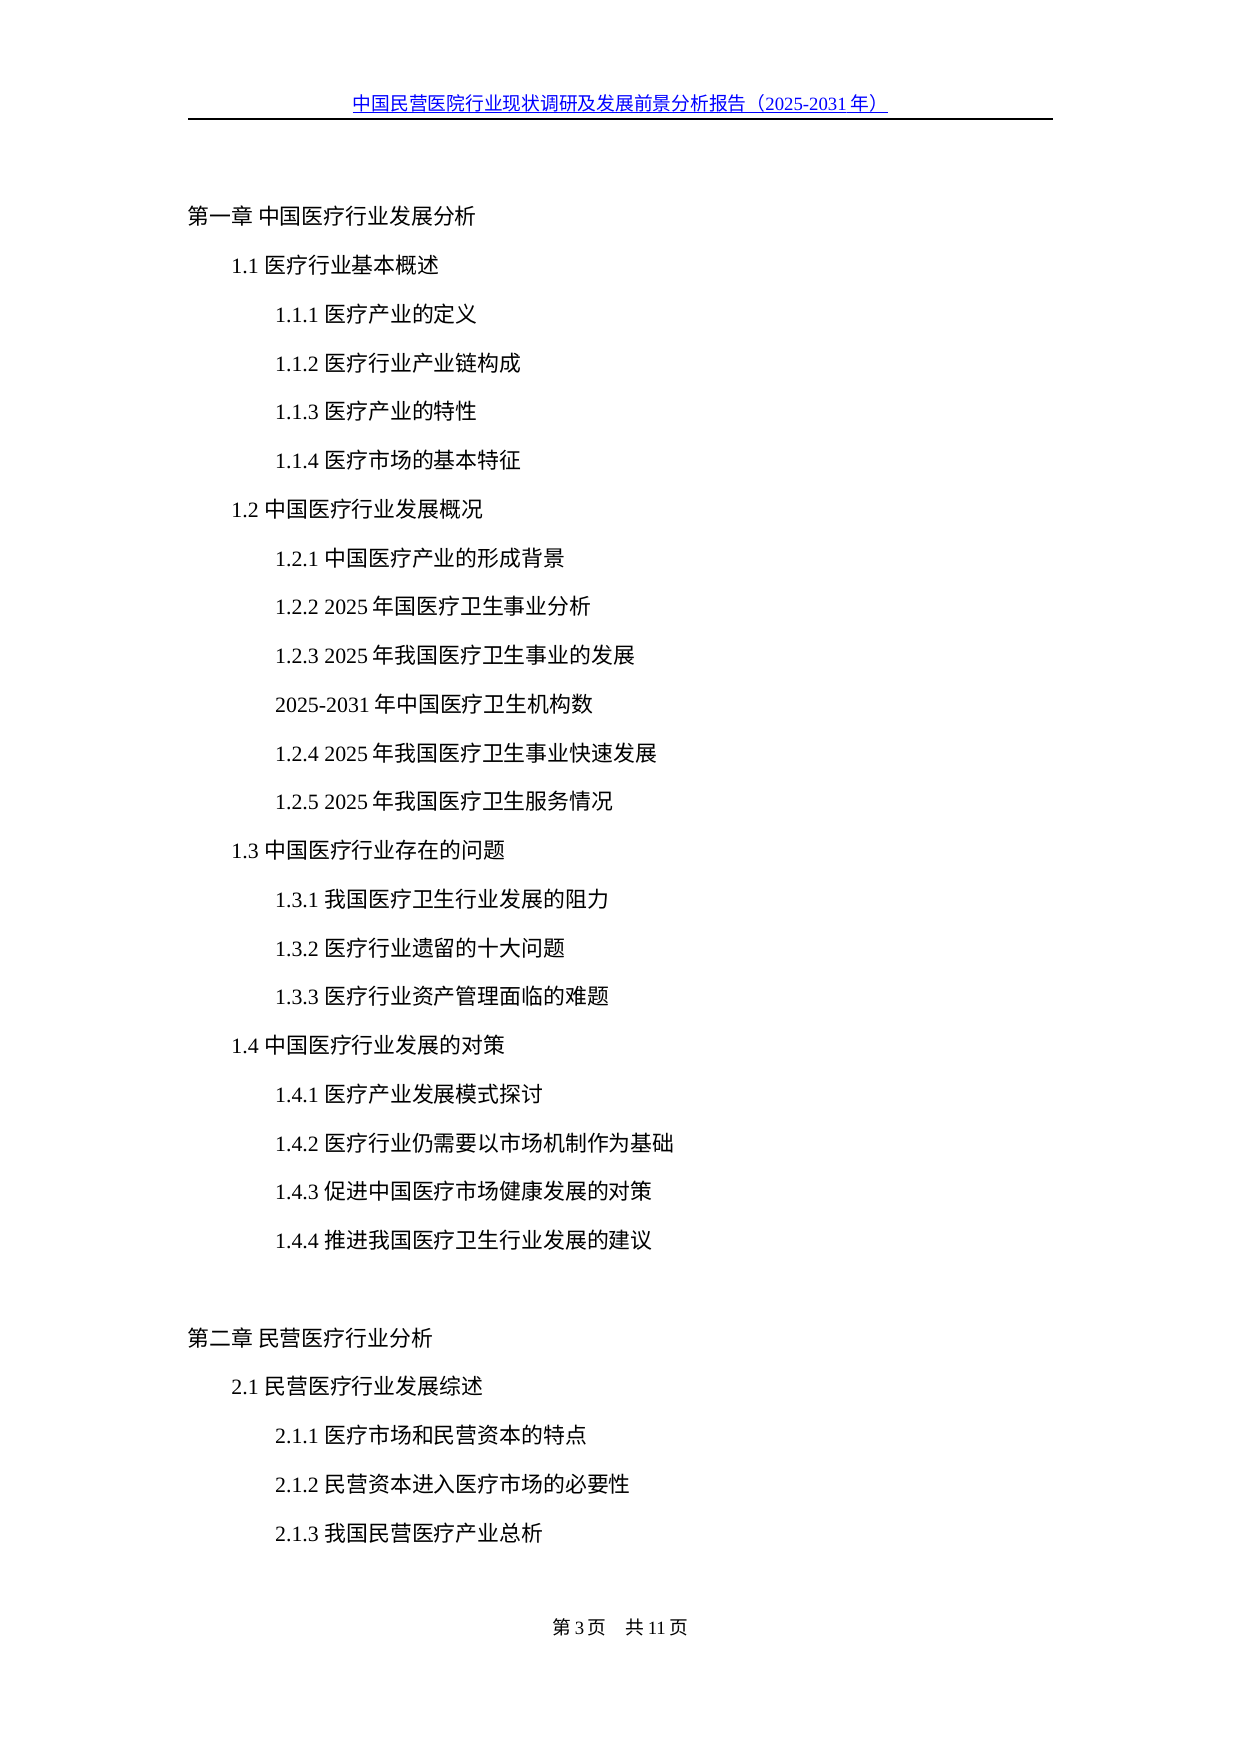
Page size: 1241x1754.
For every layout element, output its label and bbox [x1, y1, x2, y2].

text [187, 150, 1053, 1548]
